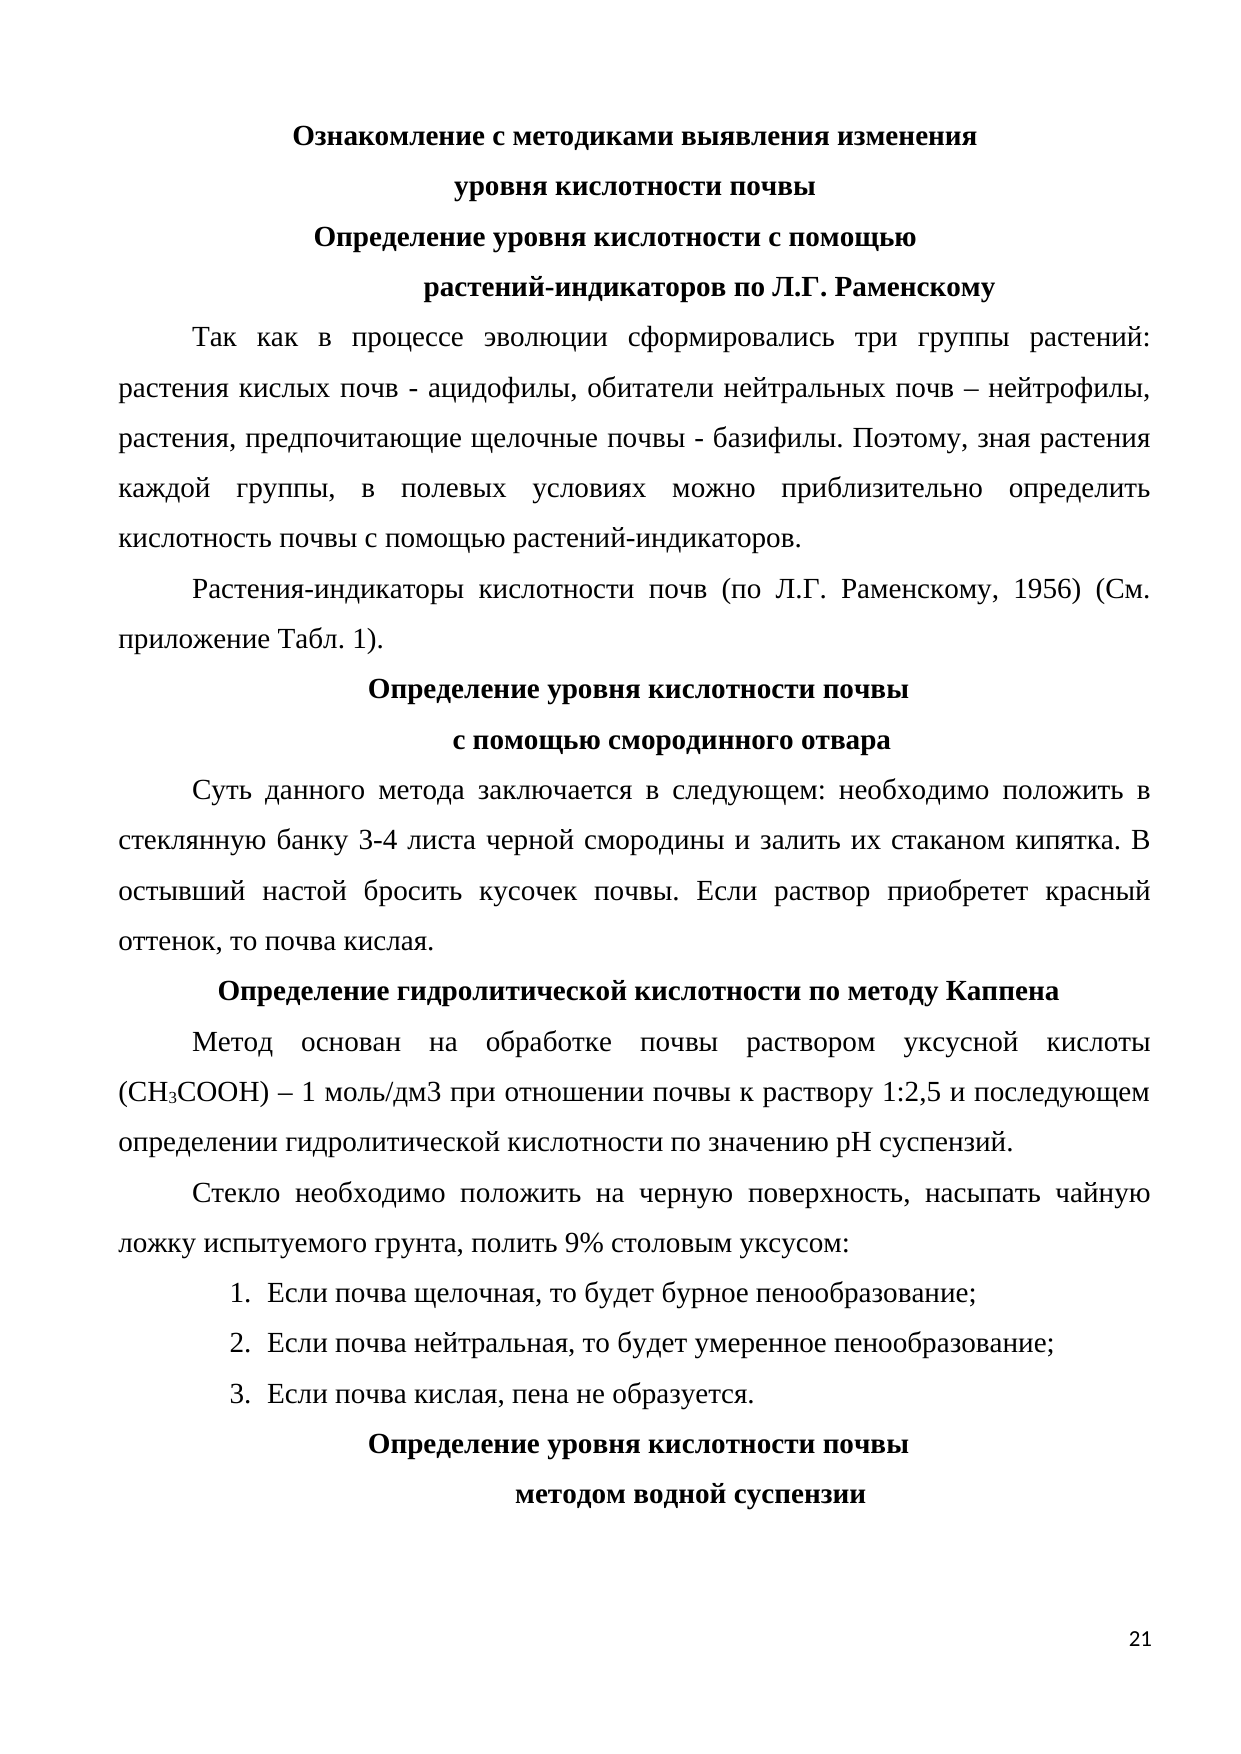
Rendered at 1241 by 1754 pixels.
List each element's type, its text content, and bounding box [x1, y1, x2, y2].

text Метод основан на обработке почвы раствором уксусной кислоты (CH3COOН) – 1 моль/дм3 при отношении почвы к раствору 1:2,5 и последующем определении гидролитической кислотности по значению рН суспензий. [118, 1024, 1152, 1158]
list Если почва кислая, пена не образуется. [229, 1376, 1152, 1409]
text методом водной суспензии [229, 1477, 1152, 1510]
list Определение уровня кислотности с помощью [306, 219, 1152, 252]
text Суть данного метода заключается в следующем: необходимо положить в стеклянную банку 3-4 листа черной смородины и залить их стаканом кипятка. В остывший настой бросить кусочек почвы. Если раствор приобретет красный оттенок, то почва кислая. [118, 772, 1152, 957]
list Если почва нейтральная, то будет умеренное пенообразование; [229, 1326, 1152, 1359]
text Определение уровня кислотности почвы [118, 672, 1152, 705]
text с помощью смородинного отвара [118, 722, 1152, 755]
text Определение гидролитической кислотности по методу Каппена [118, 973, 1152, 1007]
text Стекло необходимо положить на черную поверхность, насыпать чайную ложку испытуемого грунта, полить 9% столовым уксусом: [118, 1175, 1152, 1258]
list Если почва щелочная, то будет бурное пенообразование; [229, 1275, 1152, 1309]
text уровня кислотности почвы [118, 168, 1152, 202]
text Так как в процессе эволюции сформировались три группы растений: растения кислых почв - ацидофилы, обитатели нейтральных почв – нейтрофилы, растения, предпочитающие щелочные почвы - базифилы. Поэтому, зная растения каждой группы, в полевых условиях можно приблизительно определить кислотность почвы с помощью растений-индикаторов. [118, 319, 1152, 554]
text Ознакомление с методиками выявления изменения [118, 118, 1152, 152]
text Определение уровня кислотности почвы [118, 1426, 1152, 1460]
list растений-индикаторов по Л.Г. Раменскому [267, 269, 1152, 303]
text Растения-индикаторы кислотности почв (по Л.Г. Раменскому, 1956) (См. приложение Табл. 1). [118, 571, 1152, 655]
